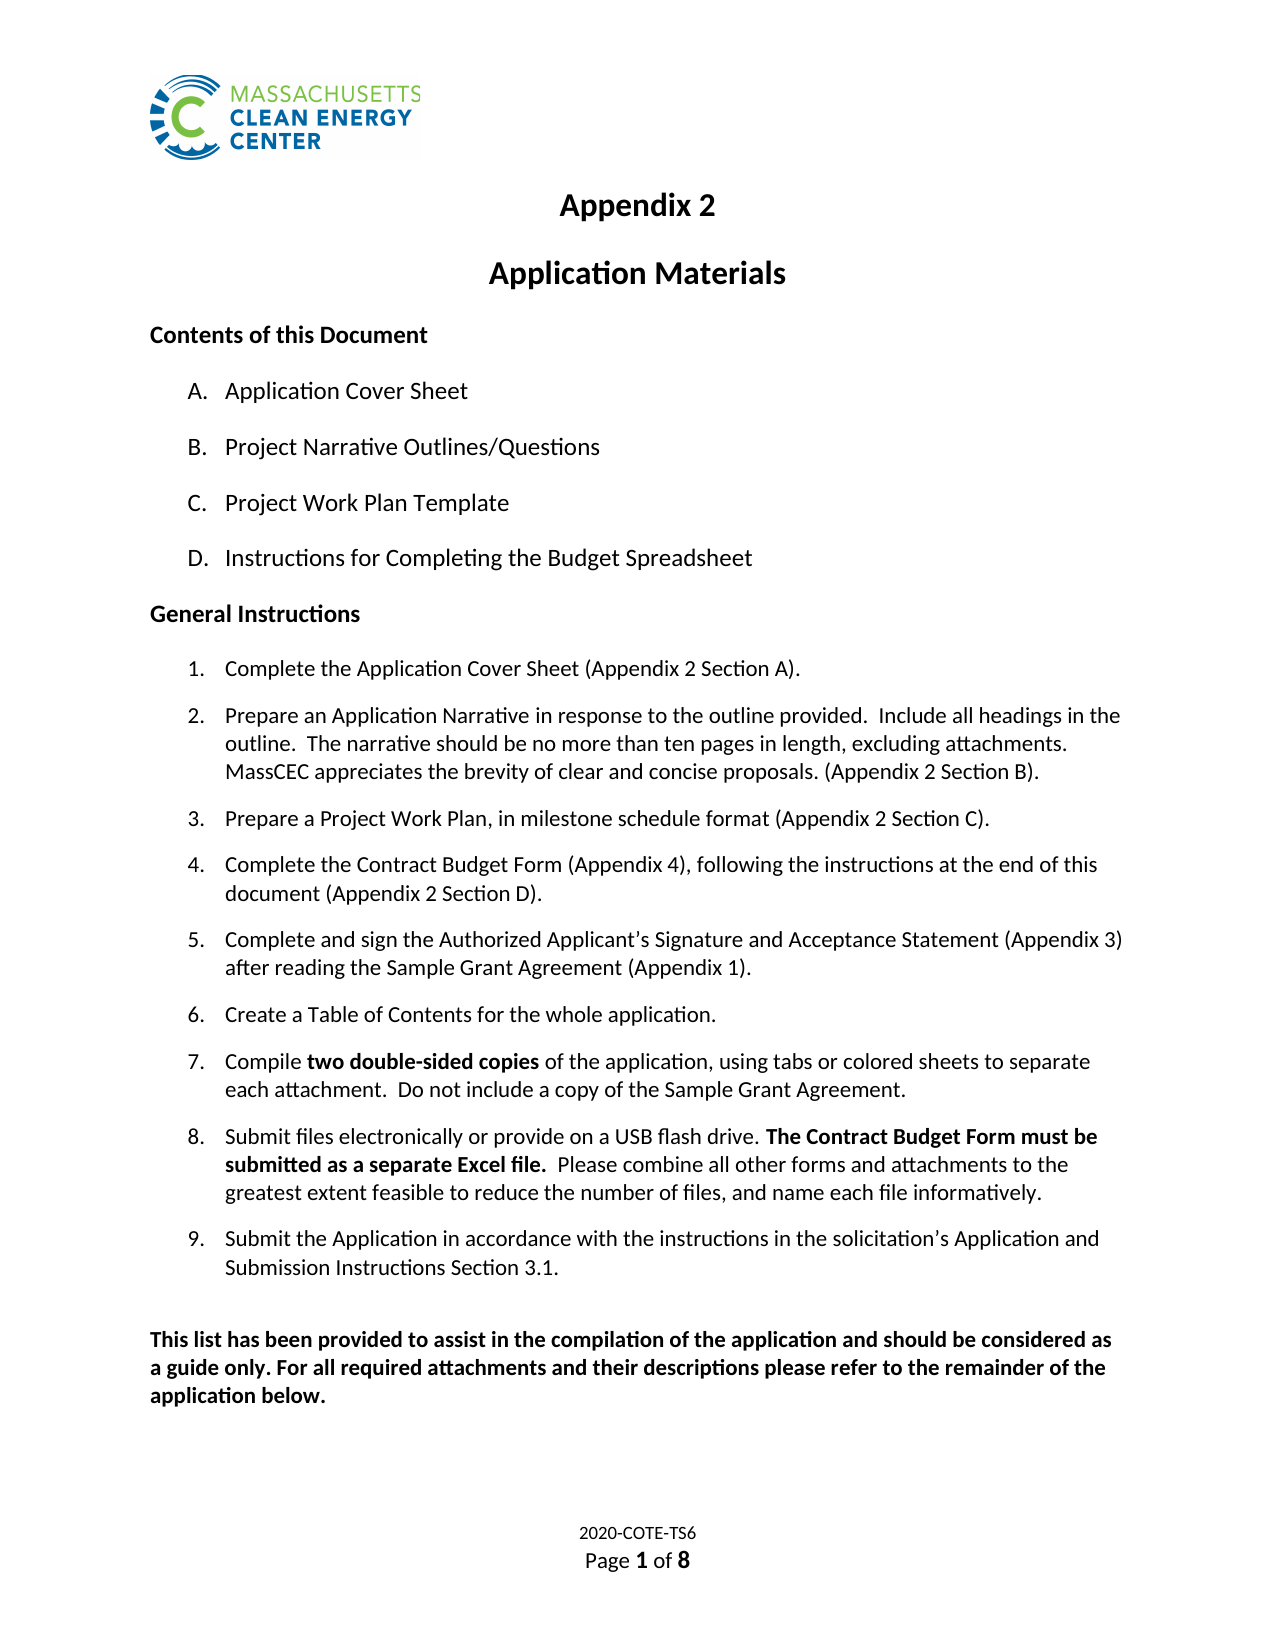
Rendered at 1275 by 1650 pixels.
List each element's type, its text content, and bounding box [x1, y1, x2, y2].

text Appendix 2 [150, 184, 1125, 225]
list Prepare an Application Narrative in response to the outline provided. Include all headings in the outline. The narrative should be no more than ten pages in length, excluding attachments. MassCEC appreciates the brevity of clear and concise proposals. (Appendix 2 Section B). [187, 701, 1125, 785]
list Application Cover Sheet [187, 375, 1125, 406]
picture [150, 75, 421, 160]
text Application Materials [150, 252, 1125, 292]
list Project Narrative Outlines/Questions [187, 431, 1125, 461]
list Submit files electronically or provide on a USB flash drive. The Contract Budget Form must be submitted as a separate Excel file. Please combine all other forms and attachments to the greatest extent feasible to reduce the number of files, and name each file informatively. [187, 1122, 1125, 1206]
subtitle This list has been provided to assist in the compilation of the application and should be considered as a guide only. For all required attachments and their descriptions please refer to the remainder of the application below. [150, 1325, 1125, 1409]
list Instructions for Completing the Budget Spreadsheet [187, 543, 1125, 573]
list Project Work Plan Template [187, 487, 1125, 517]
text Contents of this Document [150, 319, 1125, 350]
list Prepare a Project Work Plan, in milestone schedule format (Appendix 2 Section C). [187, 804, 1125, 832]
list Create a Table of Contents for the whole application. [187, 1000, 1125, 1028]
list Submit the Application in accordance with the instructions in the solicitation’s Application and Submission Instructions Section 3.1. [187, 1224, 1125, 1281]
text General Instructions [150, 598, 1125, 629]
list Complete the Contract Budget Form (Appendix 4), following the instructions at the end of this document (Appendix 2 Section D). [187, 851, 1125, 907]
list Complete and sign the Authorized Applicant’s Signature and Acceptance Statement (Appendix 3) after reading the Sample Grant Agreement (Appendix 1). [187, 925, 1125, 981]
list Complete the Application Cover Sheet (Appendix 2 Section A). [187, 654, 1125, 682]
list Compile two double-sided copies of the application, using tabs or colored sheets to separate each attachment. Do not include a copy of the Sample Grant Agreement. [187, 1047, 1125, 1103]
